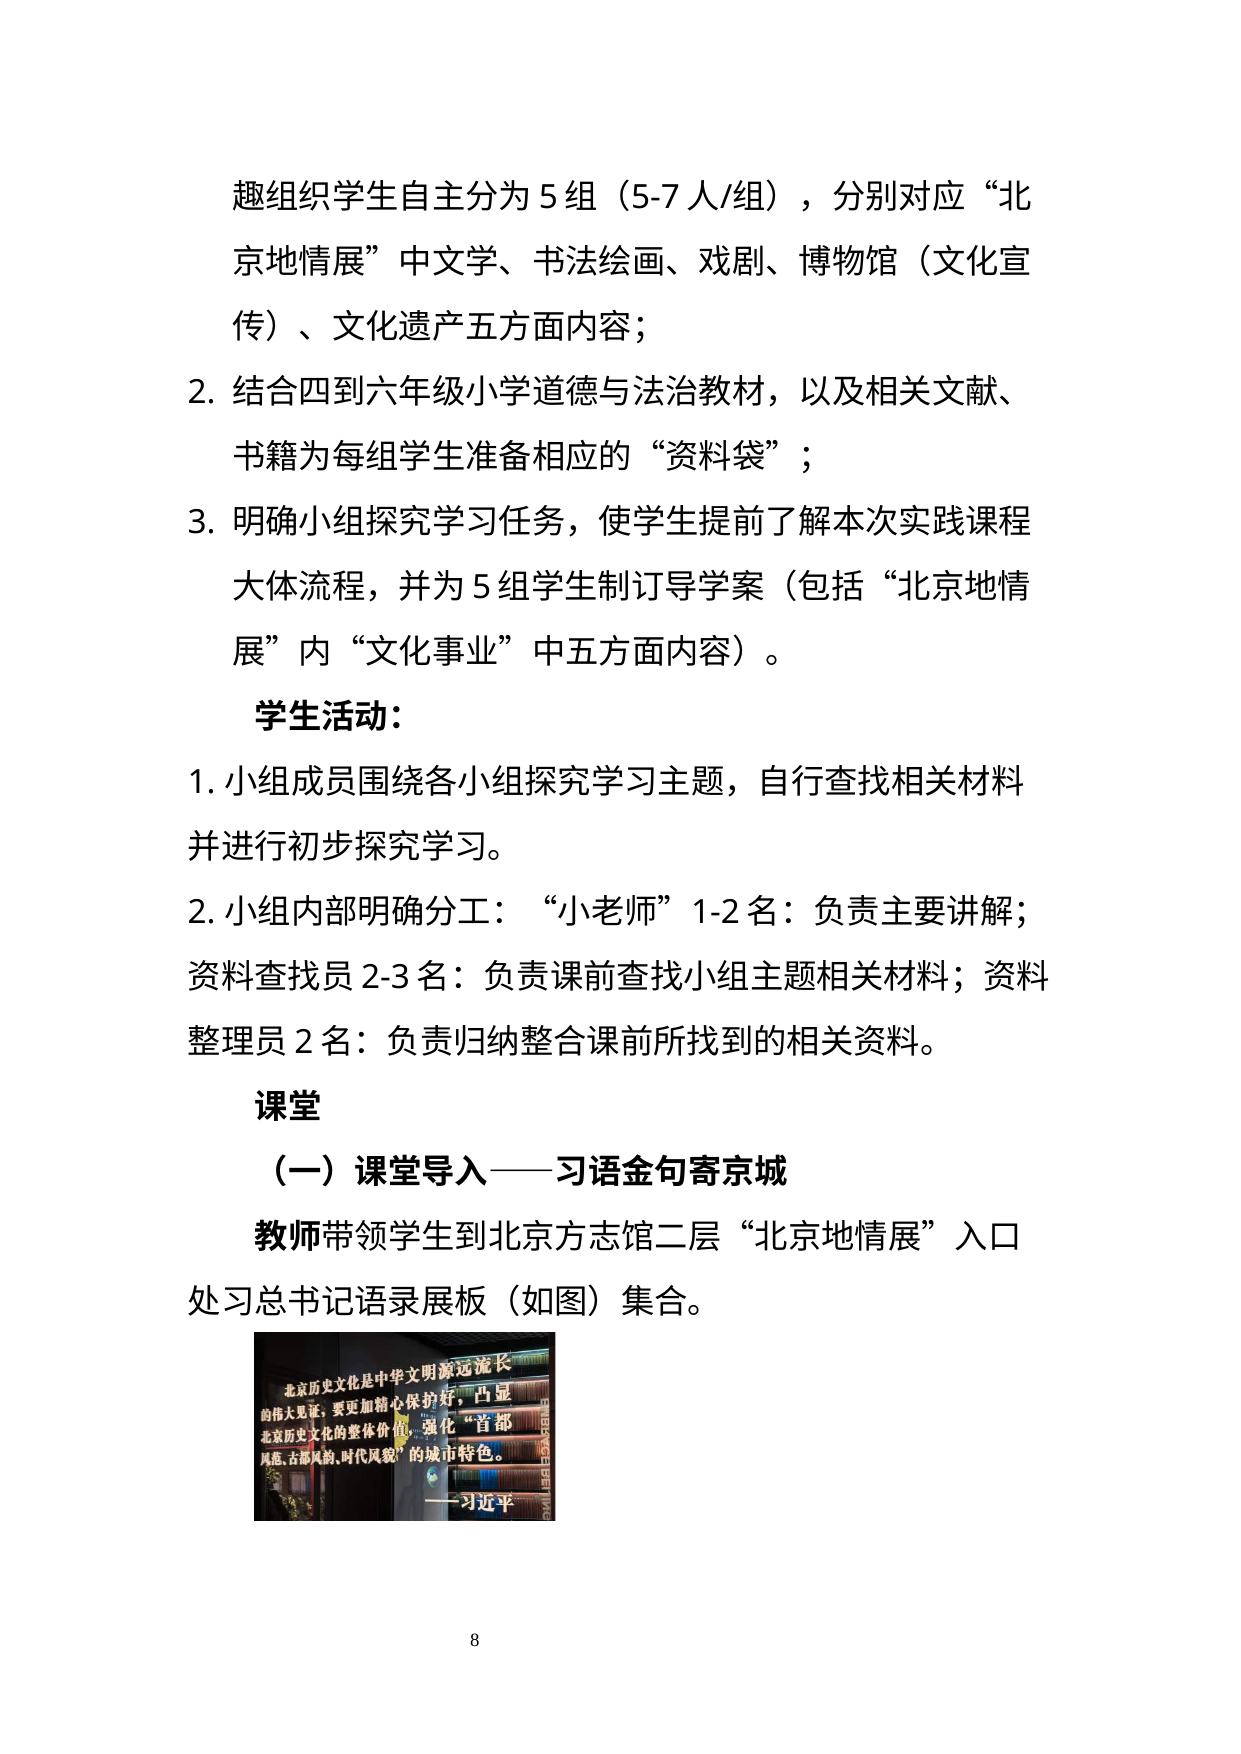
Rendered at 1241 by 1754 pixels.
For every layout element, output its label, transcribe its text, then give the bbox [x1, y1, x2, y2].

text 学生活动： [187, 682, 1053, 747]
picture [254, 1332, 556, 1521]
list 小组内部明确分工：“小老师”1-2名：负责主要讲解；资料查找员2-3名：负责课前查找小组主题相关材料；资料整理员2名：负责归纳整合课前所找到的相关资料。 [187, 877, 1053, 1072]
text （一）课堂导入——习语金句寄京城 [187, 1137, 1053, 1202]
text 课堂 [187, 1072, 1053, 1137]
list 明确小组探究学习任务，使学生提前了解本次实践课程大体流程，并为5组学生制订导学案（包括“北京地情展”内“文化事业”中五方面内容）。 [187, 487, 1053, 682]
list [187, 162, 1053, 357]
list 小组成员围绕各小组探究学习主题，自行查找相关材料并进行初步探究学习。 [187, 747, 1053, 877]
list 结合四到六年级小学道德与法治教材，以及相关文献、书籍为每组学生准备相应的“资料袋”； [187, 357, 1053, 487]
text 教师带领学生到北京方志馆二层“北京地情展”入口处习总书记语录展板（如图）集合。 [187, 1202, 1053, 1332]
